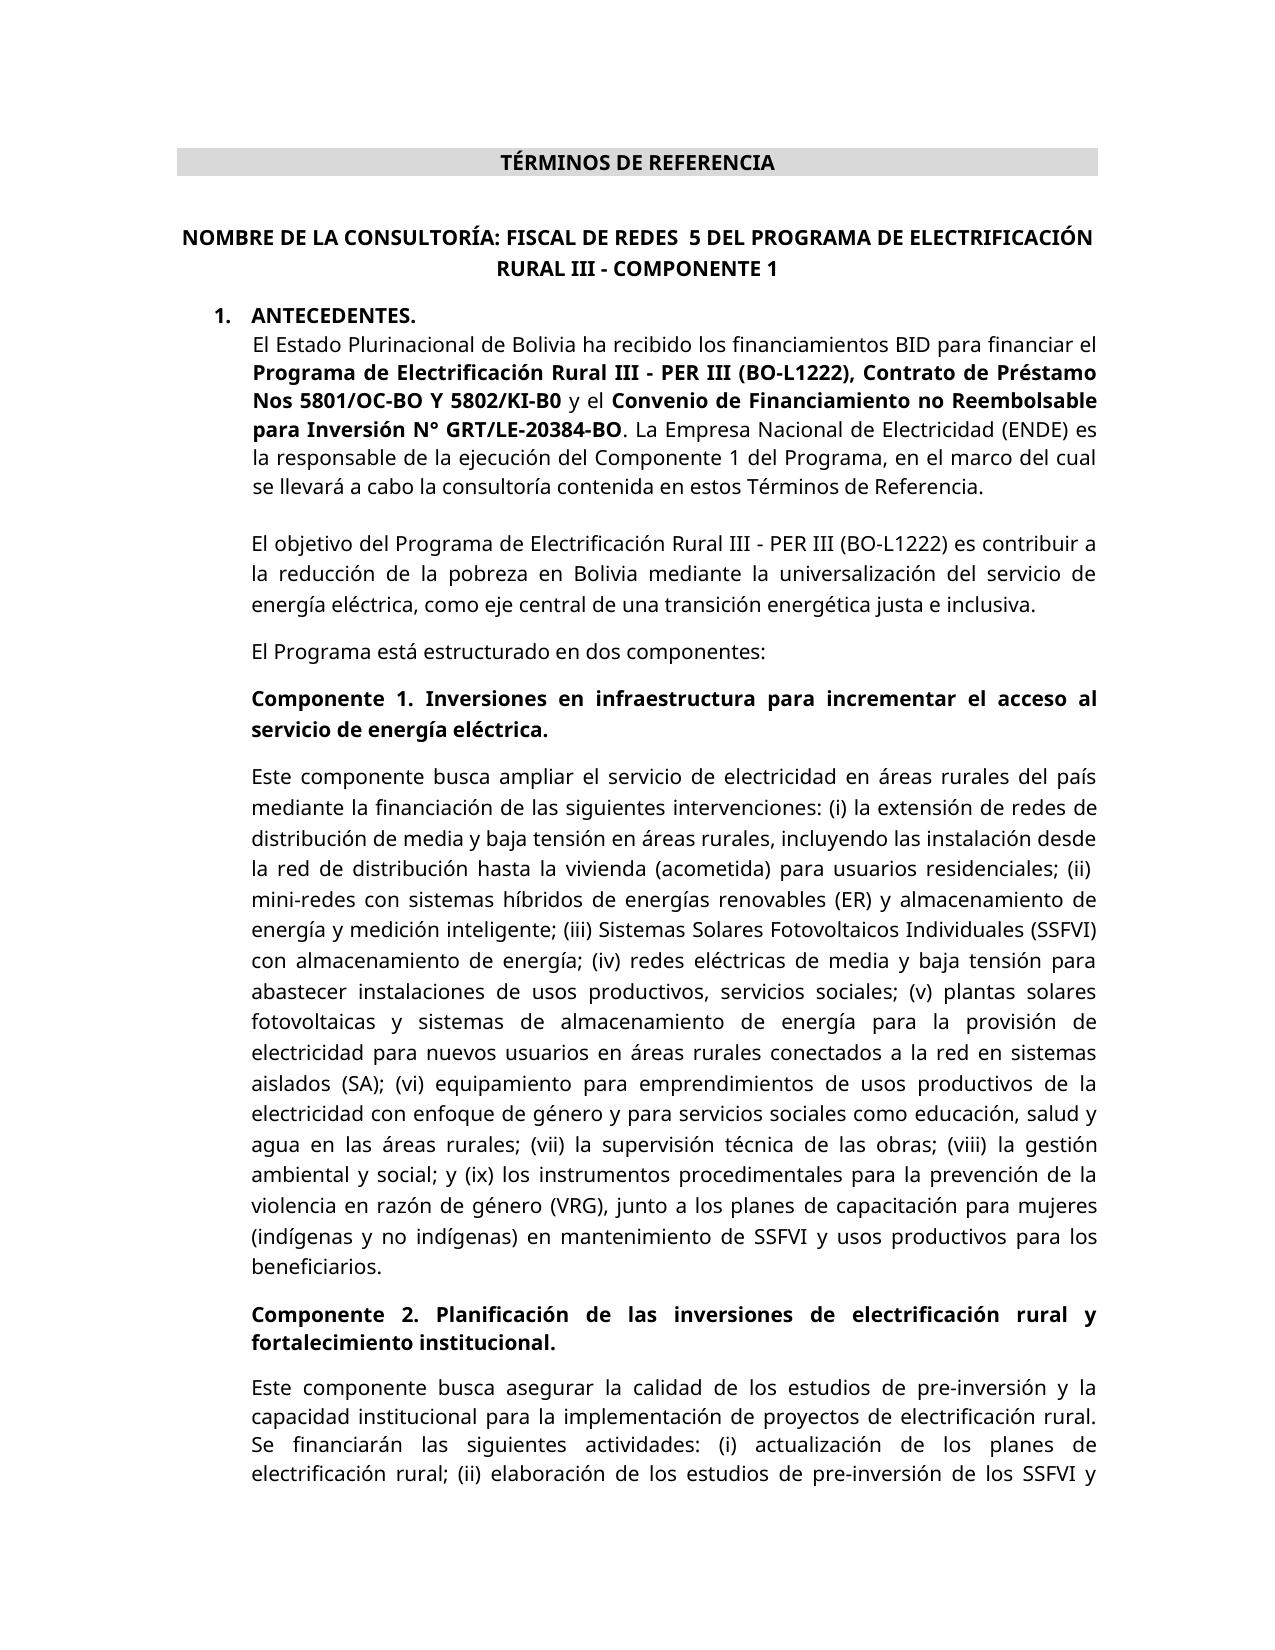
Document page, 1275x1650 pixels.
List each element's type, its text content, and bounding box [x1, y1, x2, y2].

text Componente 2. Planificación de las inversiones de electrificación rural y fortalecimiento institucional. [251, 1300, 1098, 1357]
text Este componente busca ampliar el servicio de electricidad en áreas rurales del país mediante la financiación de las siguientes intervenciones: (i) la extensión de redes de distribución de media y baja tensión en áreas rurales, incluyendo las instalación desde la red de distribución hasta la vivienda (acometida) para usuarios residenciales; (ii) mini-redes con sistemas híbridos de energías renovables (ER) y almacenamiento de energía y medición inteligente; (iii) Sistemas Solares Fotovoltaicos Individuales (SSFVI) con almacenamiento de energía; (iv) redes eléctricas de media y baja tensión para abastecer instalaciones de usos productivos, servicios sociales; (v) plantas solares fotovoltaicas y sistemas de almacenamiento de energía para la provisión de electricidad para nuevos usuarios en áreas rurales conectados a la red en sistemas aislados (SA); (vi) equipamiento para emprendimientos de usos productivos de la electricidad con enfoque de género y para servicios sociales como educación, salud y agua en las áreas rurales; (vii) la supervisión técnica de las obras; (viii) la gestión ambiental y social; y (ix) los instrumentos procedimentales para la prevención de la violencia en razón de género (VRG), junto a los planes de capacitación para mujeres (indígenas y no indígenas) en mantenimiento de SSFVI y usos productivos para los beneficiarios. [251, 762, 1098, 1281]
subtitle TÉRMINOS DE REFERENCIA [177, 148, 1098, 176]
list ANTECEDENTES. [213, 301, 1098, 330]
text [251, 1373, 1098, 1487]
text El objetivo del Programa de Electrificación Rural III - PER III (BO-L1222) es contribuir a la reducción de la pobreza en Bolivia mediante la universalización del servicio de energía eléctrica, como eje central de una transición energética justa e inclusiva. [251, 529, 1098, 618]
list El Estado Plurinacional de Bolivia ha recibido los financiamientos BID para financiar el Programa de Electrificación Rural III - PER III (BO-L1222), Contrato de Préstamo Nos 5801/OC-BO Y 5802/KI-B0 y el Convenio de Financiamiento no Reembolsable para Inversión N° GRT/LE-20384-BO. La Empresa Nacional de Electricidad (ENDE) es la responsable de la ejecución del Componente 1 del Programa, en el marco del cual se llevará a cabo la consultoría contenida en estos Términos de Referencia. [252, 330, 1098, 500]
text El Programa está estructurado en dos componentes: [215, 637, 1098, 666]
text Componente 1. Inversiones en infraestructura para incrementar el acceso al servicio de energía eléctrica. [251, 684, 1098, 744]
text NOMBRE DE LA CONSULTORÍA: FISCAL DE REDES 5 DEL PROGRAMA DE ELECTRIFICACIÓN RURAL III - COMPONENTE 1 [177, 223, 1098, 282]
